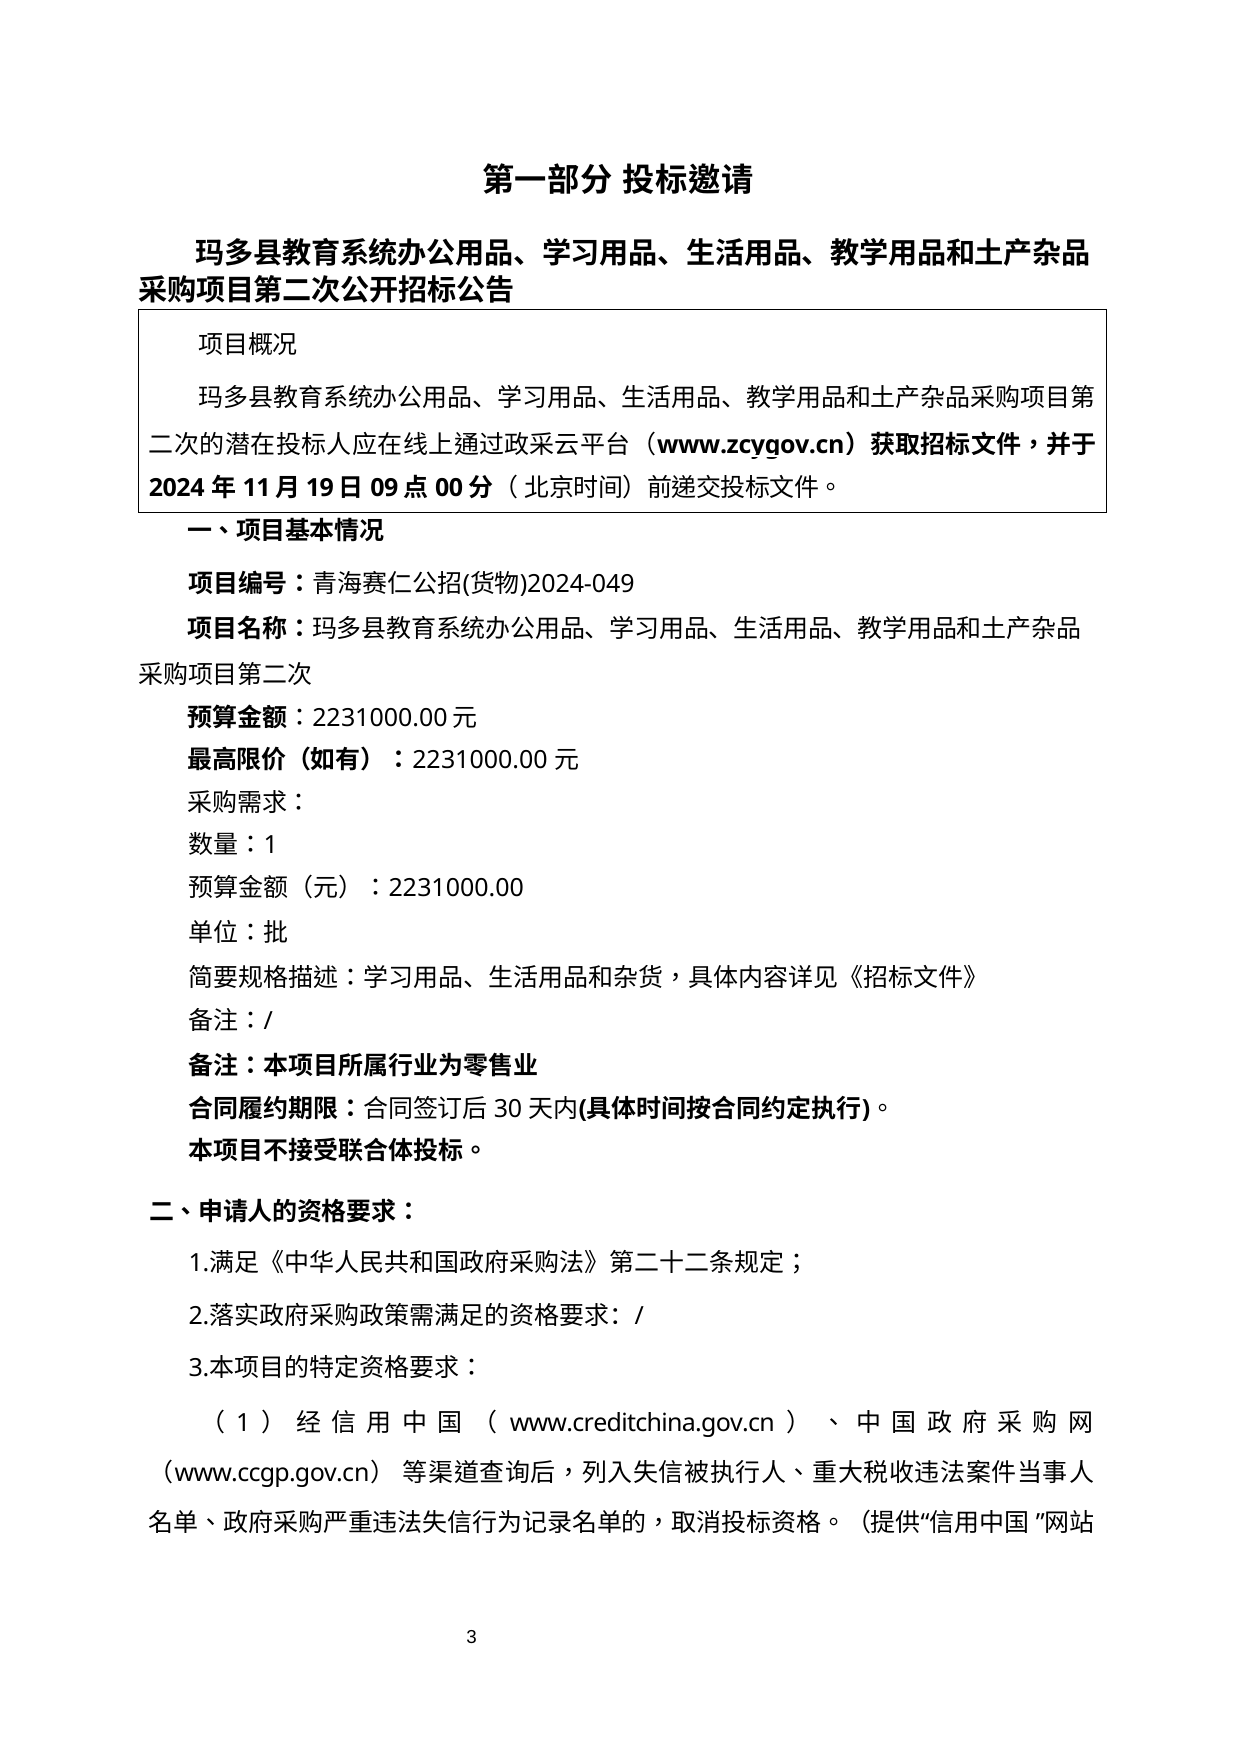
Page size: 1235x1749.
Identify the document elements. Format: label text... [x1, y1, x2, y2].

text 合同履约期限：合同签订后 30 天内(具体时间按合同约定执行)。 [138, 1090, 1094, 1124]
text 简要规格描述：学习用品、生活用品和杂货，具体内容详见《招标文件》 [138, 957, 1094, 993]
text 1.满足《中华人民共和国政府采购法》第二十二条规定； [138, 1244, 1094, 1279]
text 2.落实政府采购政策需满足的资格要求：/ [138, 1296, 1094, 1332]
text 3.本项目的特定资格要求： [138, 1350, 1094, 1384]
text 数量：1 [138, 827, 1094, 861]
text 备注：/ [138, 1003, 1094, 1037]
text 第一部分 投标邀请 [482, 159, 1094, 200]
text 预算金额（元）：2231000.00 [138, 869, 1094, 903]
text 本项目不接受联合体投标。 [138, 1133, 1094, 1167]
text 玛多县教育系统办公用品、学习用品、生活用品、教学用品和土产杂品采购项目第二次公开招标公告 [138, 234, 1094, 309]
text 单位：批 [138, 912, 1094, 948]
text 二、申请人的资格要求： [149, 1193, 1094, 1228]
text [149, 1405, 1094, 1539]
text 项目名称：玛多县教育系统办公用品、学习用品、生活用品、教学用品和土产杂品采购项目第二次 [138, 609, 1094, 690]
text 备注：本项目所属行业为零售业 [138, 1045, 1094, 1081]
text 项目编号：青海赛仁公招(货物)2024-049 [138, 563, 1094, 600]
text 一、项目基本情况 [138, 513, 1094, 547]
text 最高限价（如有）：2231000.00 元 [138, 742, 1094, 776]
text 采购需求： [138, 784, 1094, 818]
table_header 项目概况 玛多县教育系统办公用品、学习用品、生活用品、教学用品和土产杂品采购项目第二次的潜在投标人应在线上通过政采云平台（www.zcygov.cn）获取招标文件，并于 2024 年 11月19日 09点 00分（ 北京时间）前递交投标文件。 [139, 310, 1106, 512]
text 预算金额：2231000.00元 [138, 699, 1094, 733]
